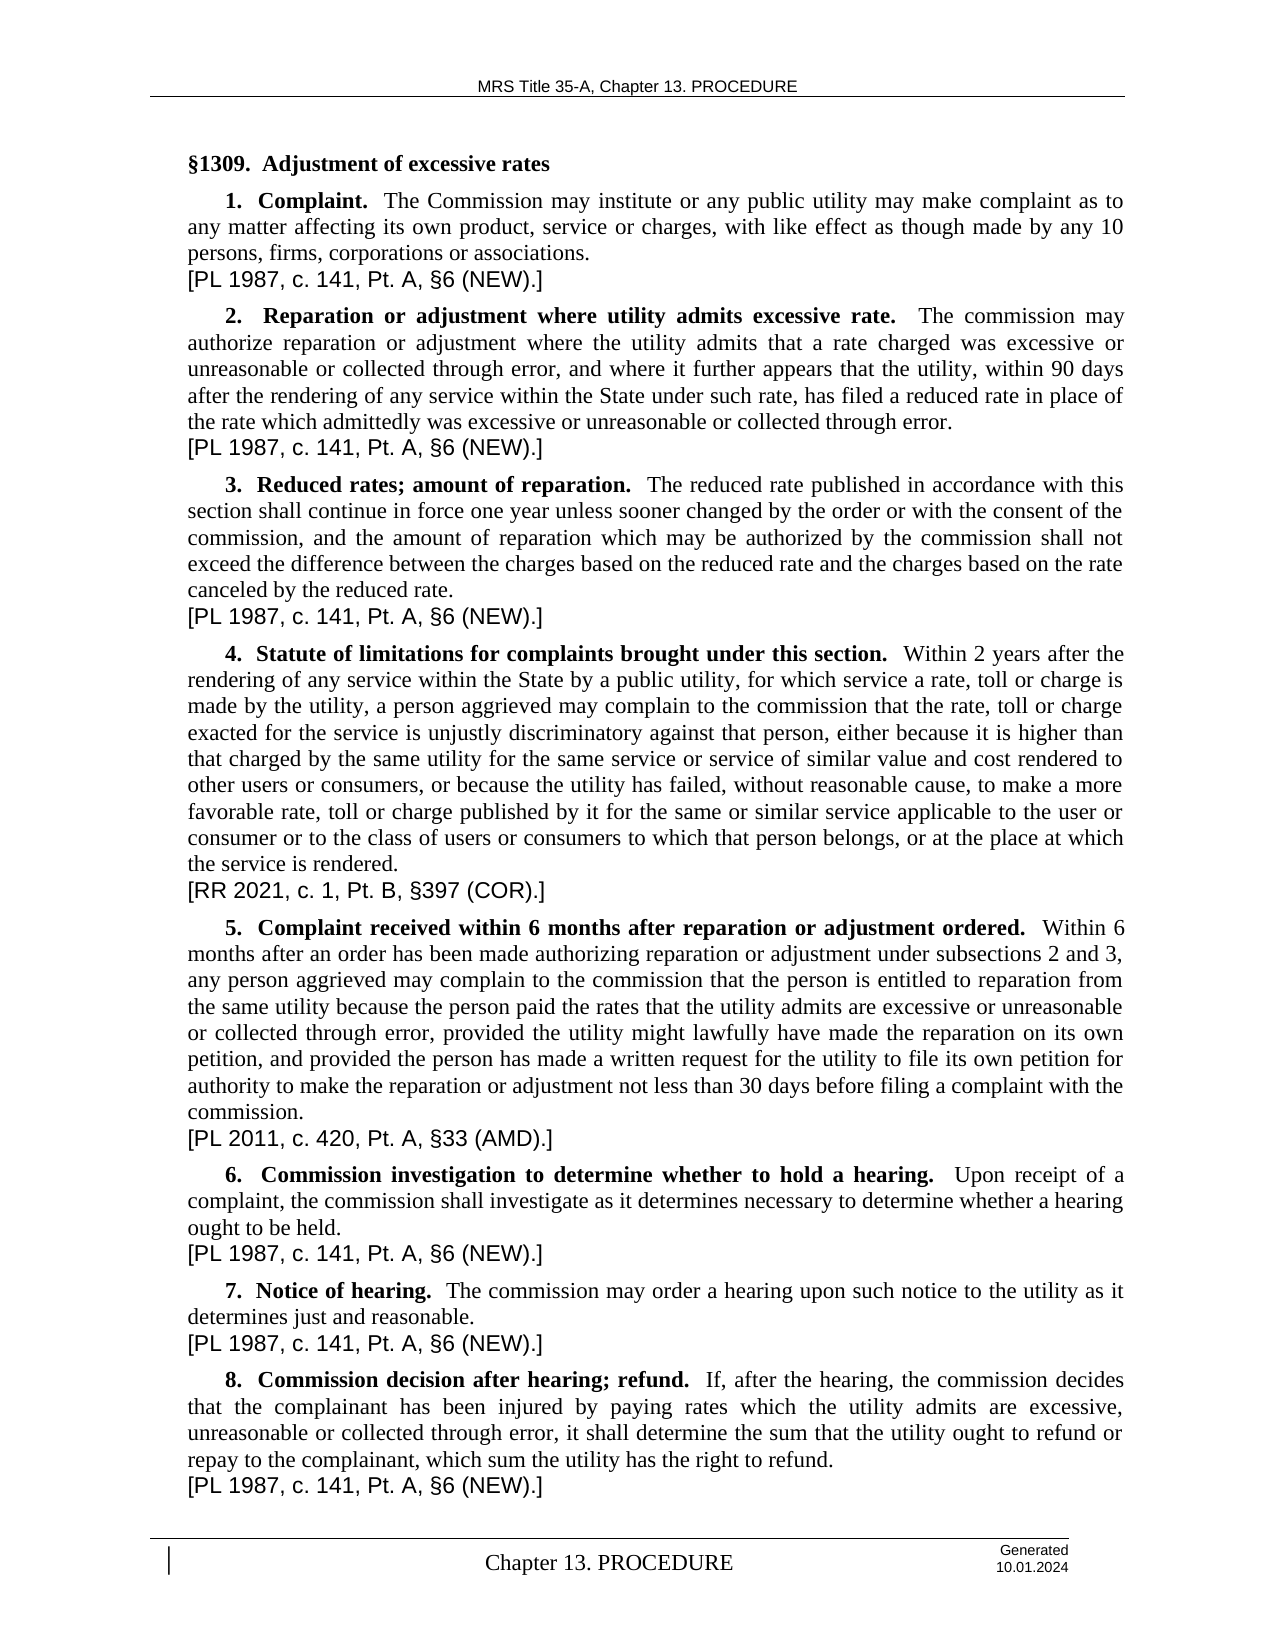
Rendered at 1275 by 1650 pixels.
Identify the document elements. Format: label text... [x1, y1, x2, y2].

text 5. Complaint received within 6 months after reparation or adjustment ordered. Within 6 months after an order has been made authorizing reparation or adjustment under subsections 2 and 3, any person aggrieved may complain to the commission that the person is entitled to reparation from the same utility because the person paid the rates that the utility admits are excessive or unreasonable or collected through error, provided the utility might lawfully have made the reparation on its own petition, and provided the person has made a written request for the utility to file its own petition for authority to make the reparation or adjustment not less than 30 days before filing a complaint with the commission. [187, 914, 1125, 1124]
text [RR 2021, c. 1, Pt. B, §397 (COR).] [187, 877, 1125, 903]
text [PL 2011, c. 420, Pt. A, §33 (AMD).] [187, 1124, 1125, 1151]
text 1. Complaint. The Commission may institute or any public utility may make complaint as to any matter affecting its own product, service or charges, with like effect as though made by any 10 persons, firms, corporations or associations. [187, 187, 1125, 266]
text 8. Commission decision after hearing; refund. If, after the hearing, the commission decides that the complainant has been injured by paying rates which the utility admits are excessive, unreasonable or collected through error, it shall determine the sum that the utility ought to refund or repay to the complainant, which sum the utility has the right to refund. [187, 1367, 1125, 1472]
text [PL 1987, c. 141, Pt. A, §6 (NEW).] [187, 1472, 1125, 1498]
text 7. Notice of hearing. The commission may order a hearing upon such notice to the utility as it determines just and reasonable. [187, 1277, 1125, 1330]
text 2. Reparation or adjustment where utility admits excessive rate. The commission may authorize reparation or adjustment where the utility admits that a rate charged was excessive or unreasonable or collected through error, and where it further appears that the utility, within 90 days after the rendering of any service within the State under such rate, has filed a reduced rate in place of the rate which admittedly was excessive or unreasonable or collected through error. [187, 303, 1125, 434]
text 4. Statute of limitations for complaints brought under this section. Within 2 years after the rendering of any service within the State by a public utility, for which service a rate, toll or charge is made by the utility, a person aggrieved may complain to the commission that the rate, toll or charge exacted for the service is unjustly discriminatory against that person, either because it is higher than that charged by the same utility for the same service or service of similar value and cost rendered to other users or consumers, or because the utility has failed, without reasonable cause, to make a more favorable rate, toll or charge published by it for the same or similar service applicable to the user or consumer or to the class of users or consumers to which that person belongs, or at the place at which the service is rendered. [187, 640, 1125, 877]
text [PL 1987, c. 141, Pt. A, §6 (NEW).] [187, 434, 1125, 461]
text 3. Reduced rates; amount of reparation. The reduced rate published in accordance with this section shall continue in force one year unless sooner changed by the order or with the consent of the commission, and the amount of reparation which may be authorized by the commission shall not exceed the difference between the charges based on the reduced rate and the charges based on the rate canceled by the reduced rate. [187, 471, 1125, 603]
text [PL 1987, c. 141, Pt. A, §6 (NEW).] [187, 603, 1125, 629]
text [PL 1987, c. 141, Pt. A, §6 (NEW).] [187, 1240, 1125, 1267]
text 6. Commission investigation to determine whether to hold a hearing. Upon receipt of a complaint, the commission shall investigate as it determines necessary to determine whether a hearing ought to be held. [187, 1161, 1125, 1240]
text [PL 1987, c. 141, Pt. A, §6 (NEW).] [187, 1330, 1125, 1356]
text [PL 1987, c. 141, Pt. A, §6 (NEW).] [187, 266, 1125, 292]
text §1309. Adjustment of excessive rates [187, 150, 1125, 176]
